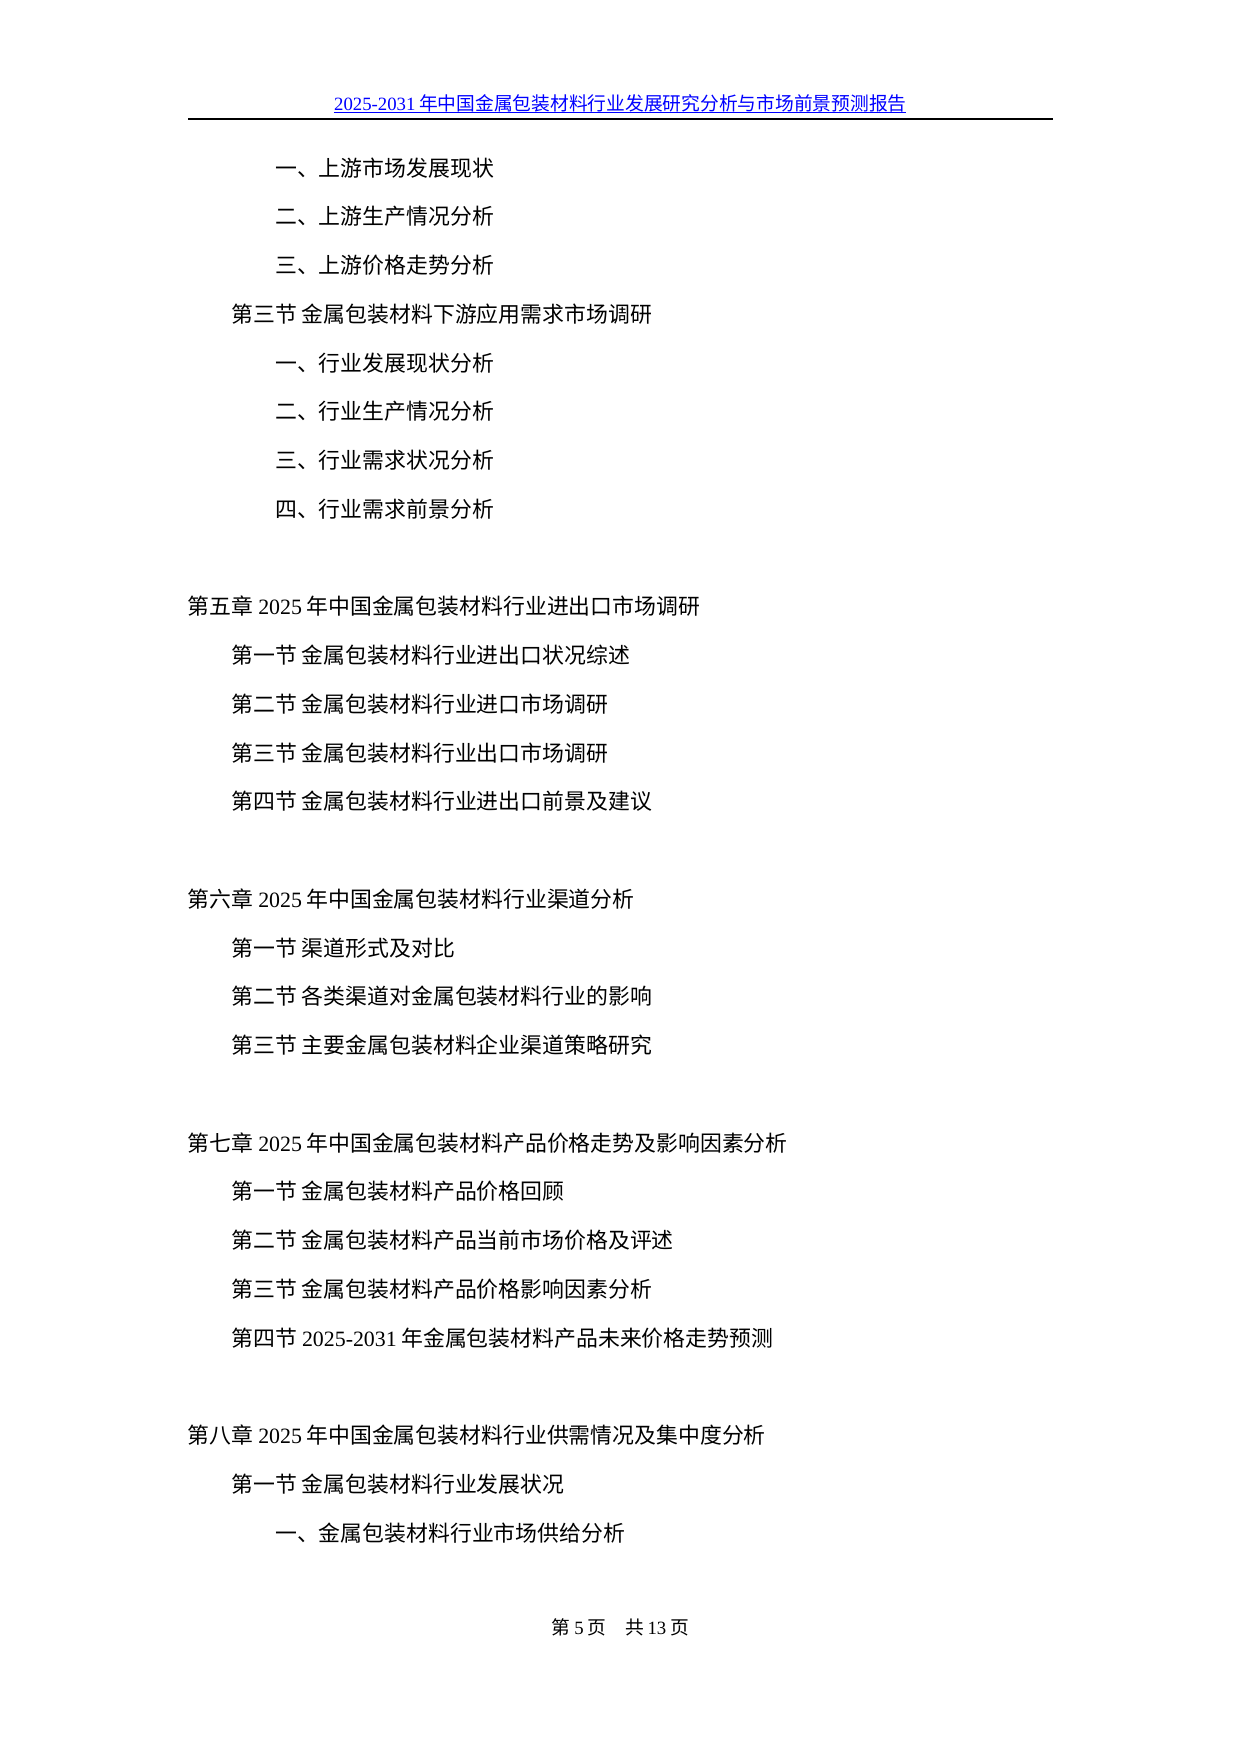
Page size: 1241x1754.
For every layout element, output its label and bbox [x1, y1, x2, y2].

text [187, 150, 1053, 1548]
